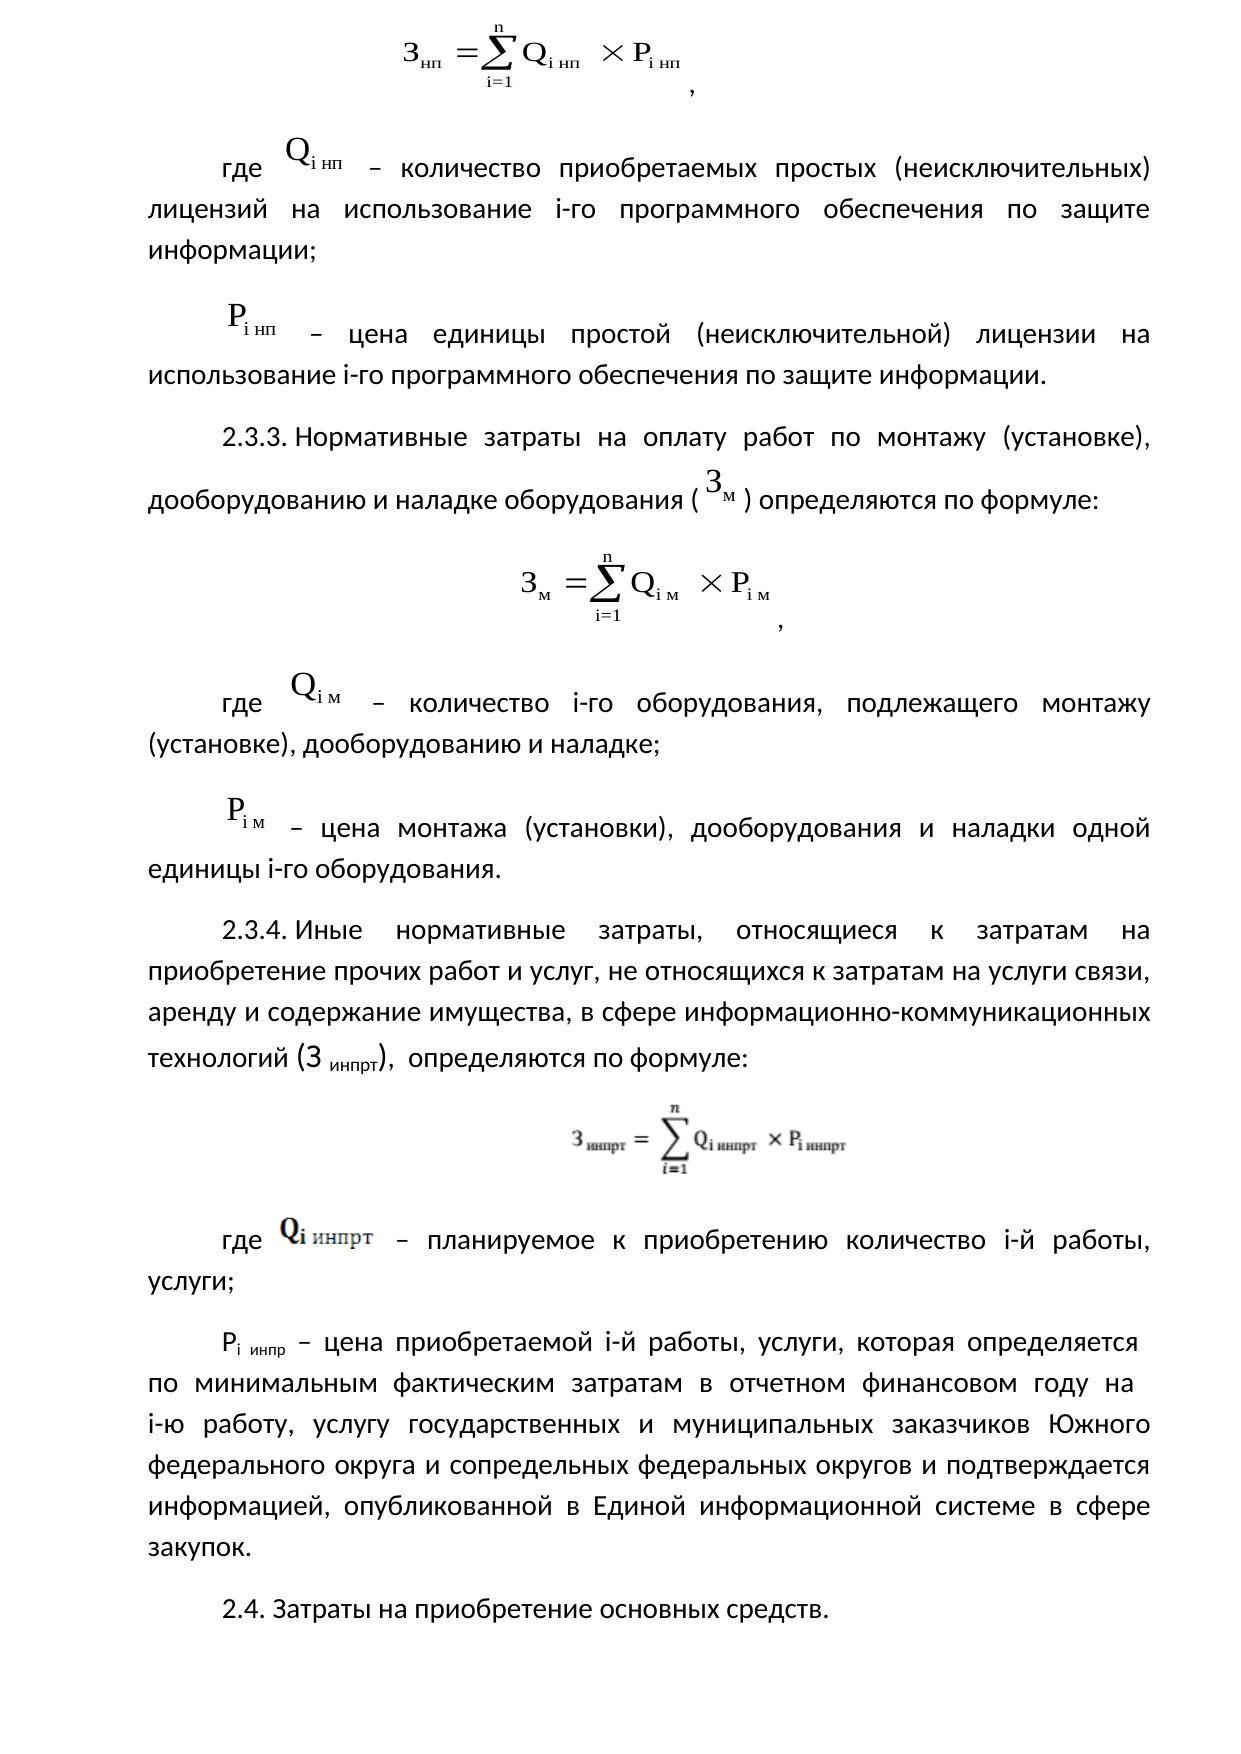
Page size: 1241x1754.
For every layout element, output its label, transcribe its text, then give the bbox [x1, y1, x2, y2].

text , [148, 15, 1152, 101]
text 2.4. Затраты на приобретение основных средств. [148, 1590, 1152, 1626]
text – цена монтажа (установки), дооборудования и наладки одной единицы i-го оборудования. [148, 786, 1152, 885]
text – цена единицы простой (неисключительной) лицензии на использование i-го программного обеспечения по защите информации. [148, 293, 1152, 391]
picture [547, 1102, 851, 1185]
text 2.3.3. Нормативные затраты на оплату работ по монтажу (установке), дооборудованию и наладке оборудования () определяются по формуле: [148, 418, 1152, 516]
text 2.3.4. Иные нормативные затраты, относящиеся к затратам на приобретение прочих работ и услуг, не относящихся к затратам на услуги связи, аренду и содержание имущества, в сфере информационно-коммуникационных технологий (З инпрт), определяются по формуле: [148, 911, 1152, 1076]
text где – количество i-го оборудования, подлежащего монтажу (установке), дооборудованию и наладке; [148, 661, 1152, 760]
text , [148, 543, 1152, 635]
text где – количество приобретаемых простых (неисключительных) лицензий на использование i-го программного обеспечения по защите информации; [148, 127, 1152, 266]
text где – планируемое к приобретению количество i-й работы, услуги; [148, 1211, 1152, 1297]
text Pi инпр – цена приобретаемой i-й работы, услуги, которая определяется по минимальным фактическим затратам в отчетном финансовом году на i-ю работу, услугу государственных и муниципальных заказчиков Южного федерального округа и сопредельных федеральных округов и подтверждается информацией, опубликованной в Единой информационной системе в сфере закупок. [148, 1323, 1152, 1564]
picture [280, 1210, 378, 1249]
